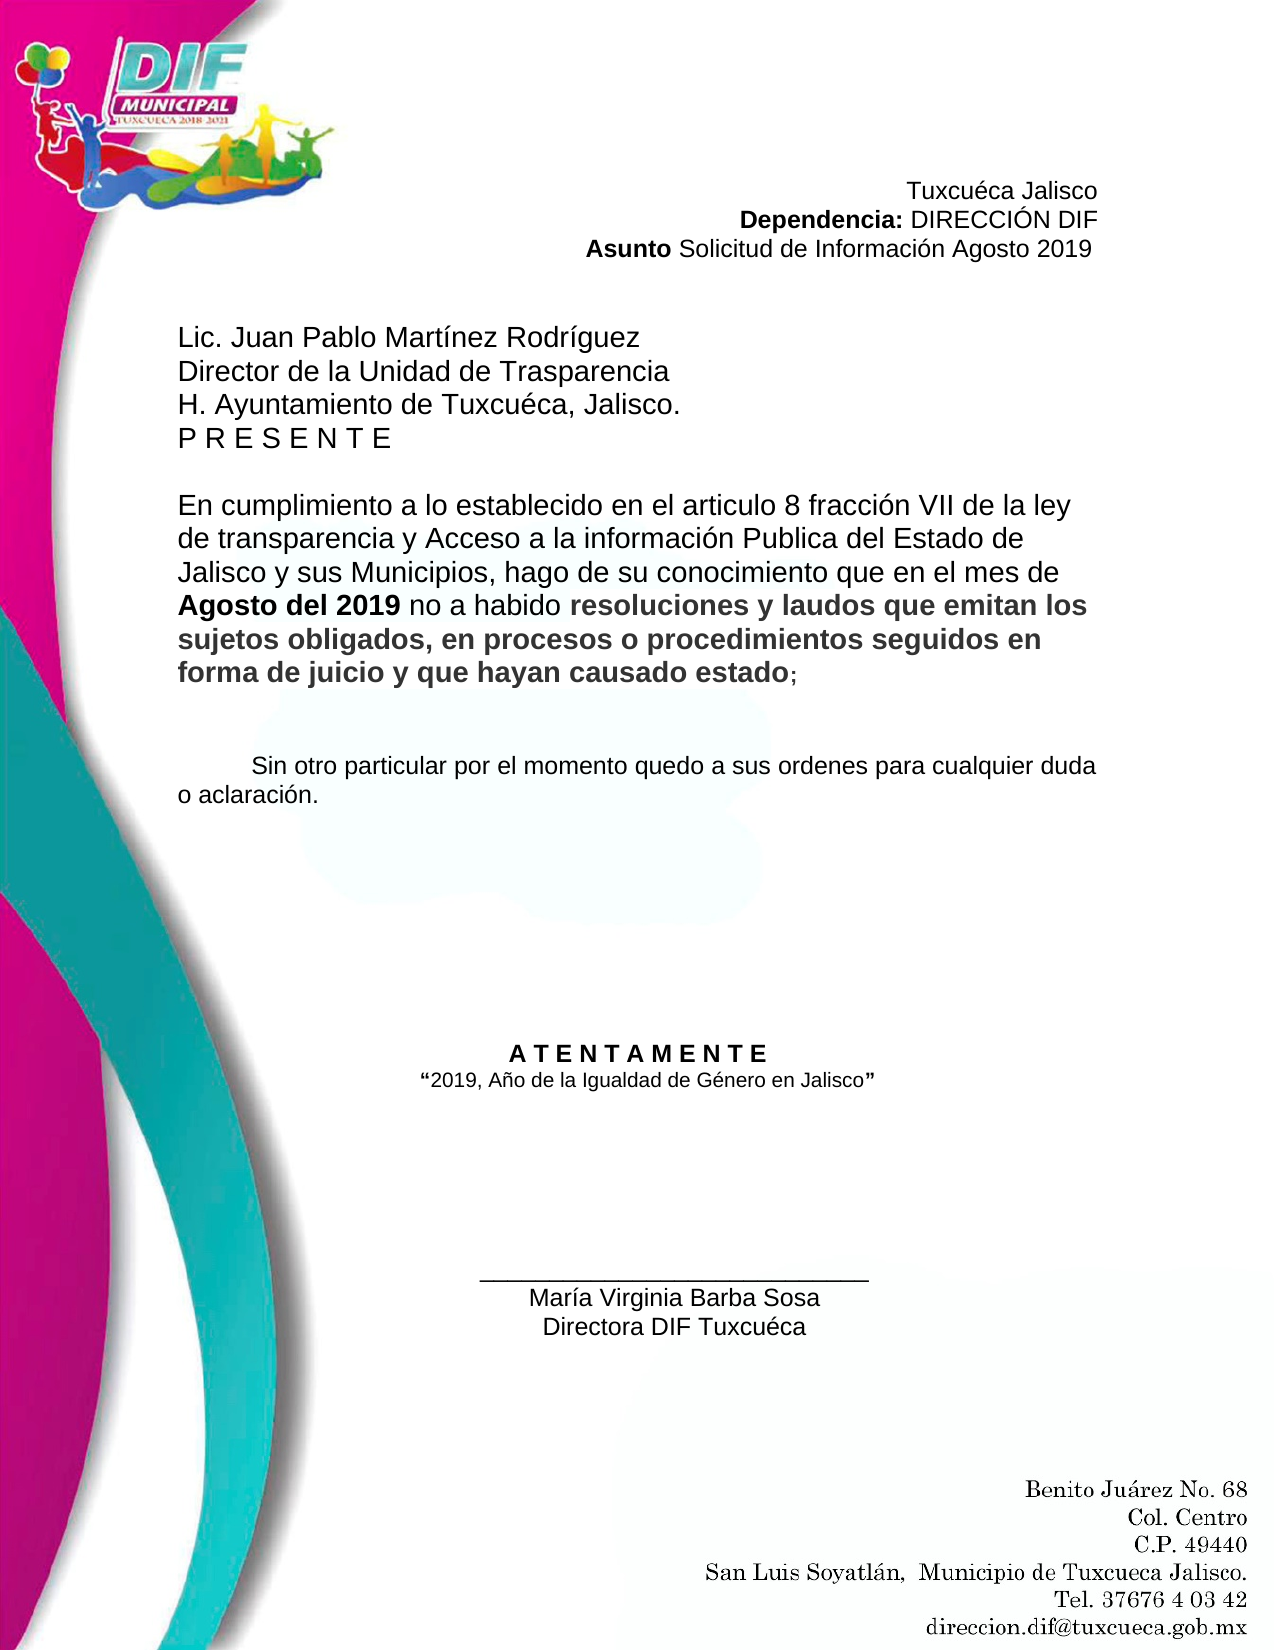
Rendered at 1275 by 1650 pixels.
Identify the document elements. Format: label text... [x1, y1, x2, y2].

text P R E S E N T E [177, 421, 1098, 454]
picture [0, 0, 1275, 1650]
text Sin otro particular por el momento quedo a sus ordenes para cualquier duda o aclaración. [177, 751, 1098, 809]
text Asunto Solicitud de Información Agosto 2019 [177, 234, 1098, 263]
text “2019, Año de la Igualdad de Género en Jalisco” [310, 1068, 1098, 1092]
text ____________________________ [177, 1254, 1098, 1283]
text Tuxcuéca Jalisco [177, 176, 1098, 205]
text A T E N T A M E N T E [177, 1039, 1098, 1068]
text En cumplimiento a lo establecido en el articulo 8 fracción VII de la ley de transparencia y Acceso a la información Publica del Estado de Jalisco y sus Municipios, hago de su conocimiento que en el mes de Agosto del 2019 no a habido resoluciones y laudos que emitan los sujetos obligados, en procesos o procedimientos seguidos en forma de juicio y que hayan causado estado; [177, 488, 1098, 689]
text Dependencia: DIRECCIÓN DIF [177, 205, 1098, 234]
text Directora DIF Tuxcuéca [177, 1312, 1098, 1341]
text Lic. Juan Pablo Martínez Rodríguez [177, 320, 1098, 354]
text Director de la Unidad de Trasparencia [177, 354, 1098, 387]
text María Virginia Barba Sosa [177, 1283, 1098, 1312]
text H. Ayuntamiento de Tuxcuéca, Jalisco. [177, 387, 1098, 421]
